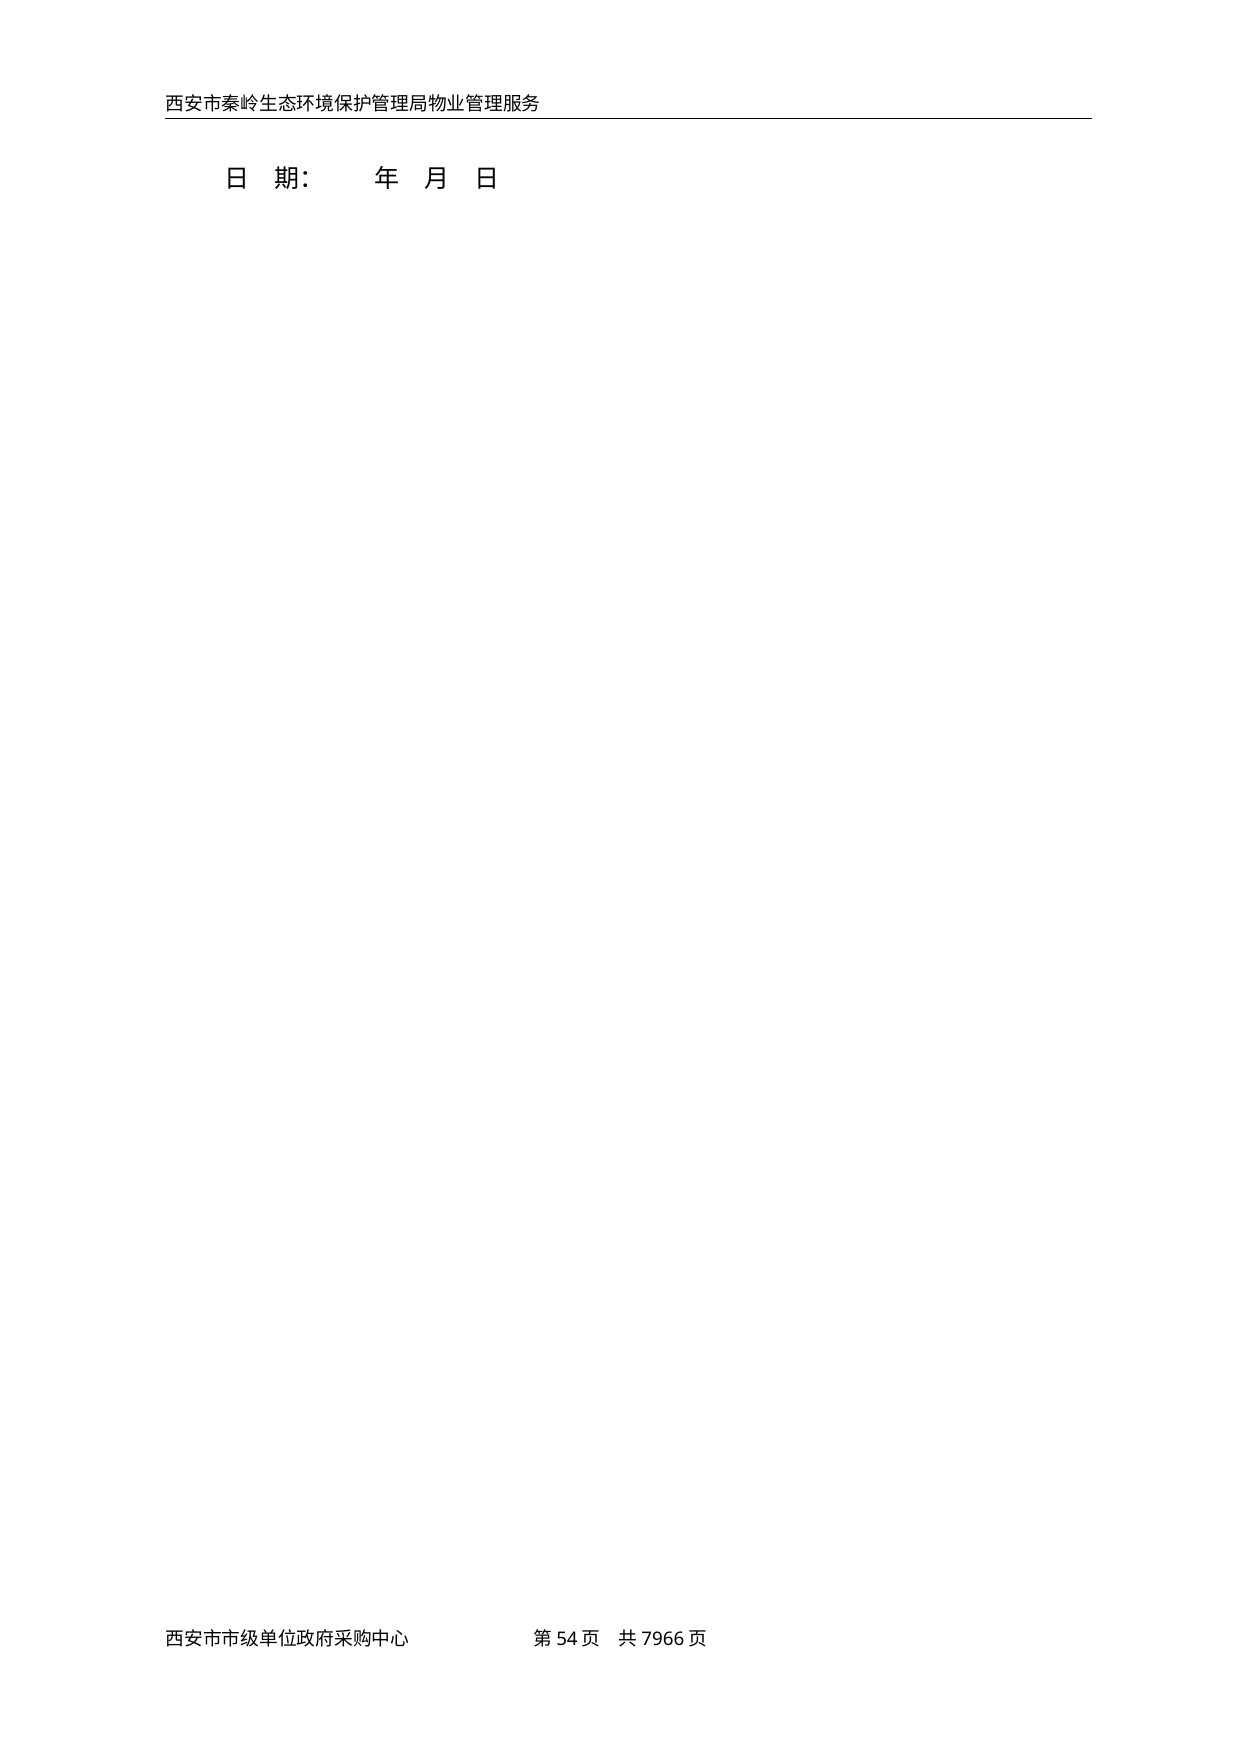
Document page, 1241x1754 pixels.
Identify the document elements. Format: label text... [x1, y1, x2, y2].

text 日 期： 年 月 日 [165, 155, 1092, 199]
